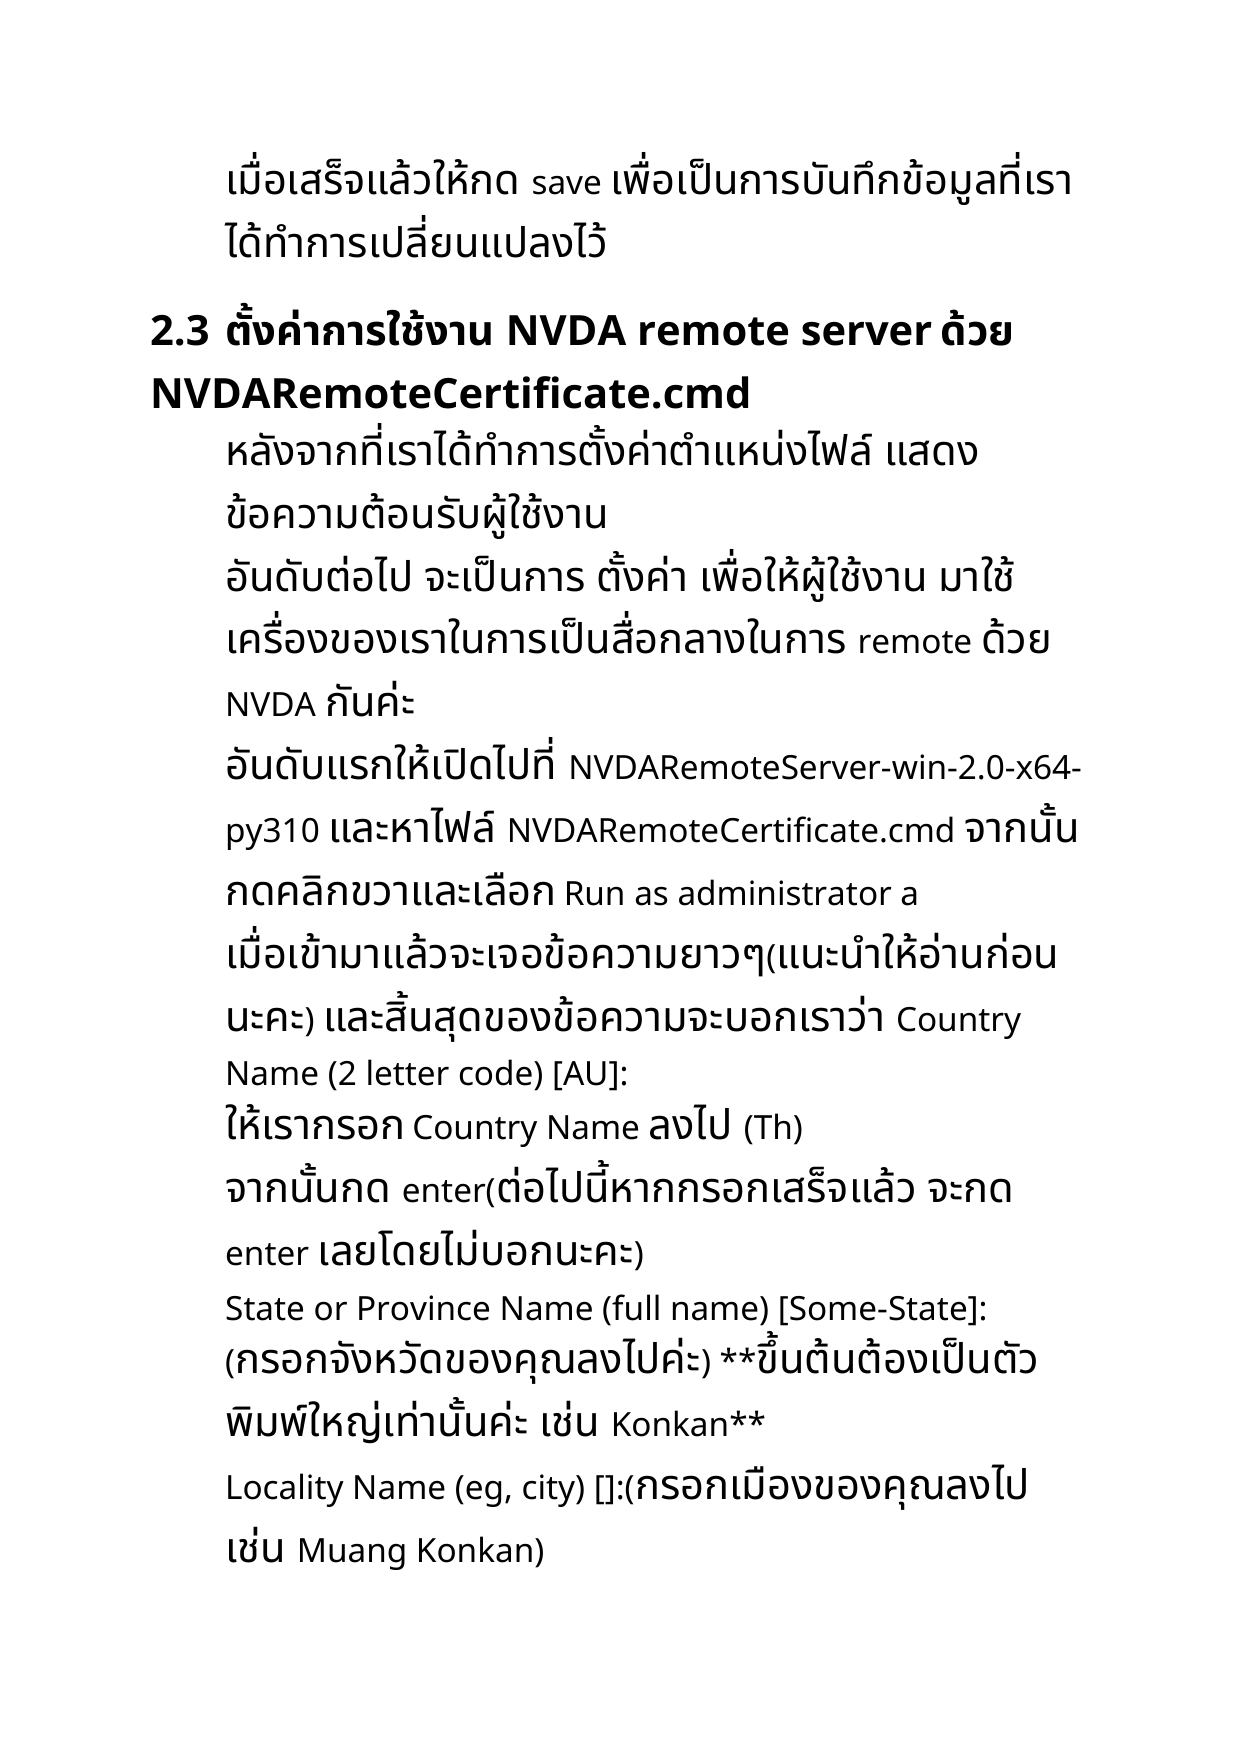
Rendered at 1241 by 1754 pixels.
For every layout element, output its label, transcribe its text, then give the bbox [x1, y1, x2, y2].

subtitle 2.3 ตั้งค่าการใช้งาน NVDA remote serverด้วย NVDARemoteCertificate.cmd [150, 301, 1090, 421]
list หลังจากที่เราได้ทำการตั้งค่าตำแหน่งไฟล์ แสดงข้อความต้อนรับผู้ใช้งาน [225, 421, 1090, 547]
list ให้เรากรอกCountry Name ลงไป (Th) [225, 1096, 1090, 1158]
list เมื่อเสร็จแล้วให้กด save เพื่อเป็นการบันทึกข้อมูลที่เราได้ทำการเปลี่ยนแปลงไว้ [225, 150, 1090, 276]
list Locality Name (eg, city) []:(กรอกเมืองของคุณลงไป เช่น Muang Konkan) [225, 1456, 1090, 1581]
list อันดับแรกให้เปิดไปที่ NVDARemoteServer-win-2.0-x64-py310และหาไฟล์ NVDARemoteCertificate.cmd จากนั้นกดคลิกขวาและเลือกRun as administrator a [225, 736, 1090, 924]
list State or Province Name (full name) [Some-State]:(กรอกจังหวัดของคุณลงไปค่ะ) **ขึ้นต้นต้องเป็นตัวพิมพ์ใหญ่เท่านั้นค่ะ เช่น Konkan** [225, 1284, 1090, 1456]
list เมื่อเข้ามาแล้วจะเจอข้อความยาวๆ(แนะนำให้อ่านก่อนนะคะ) และสิ้นสุดของข้อความจะบอกเราว่า Country Name (2 letter code) [AU]: [225, 924, 1090, 1096]
list อันดับต่อไป จะเป็นการ ตั้งค่า เพื่อให้ผู้ใช้งาน มาใช้เครื่องของเราในการเป็นสื่อกลางในการ remote ด้วย NVDA กันค่ะ [225, 547, 1090, 736]
list จากนั้นกด enter(ต่อไปนี้หากกรอกเสร็จแล้ว จะกด enter เลยโดยไม่บอกนะคะ) [225, 1158, 1090, 1284]
